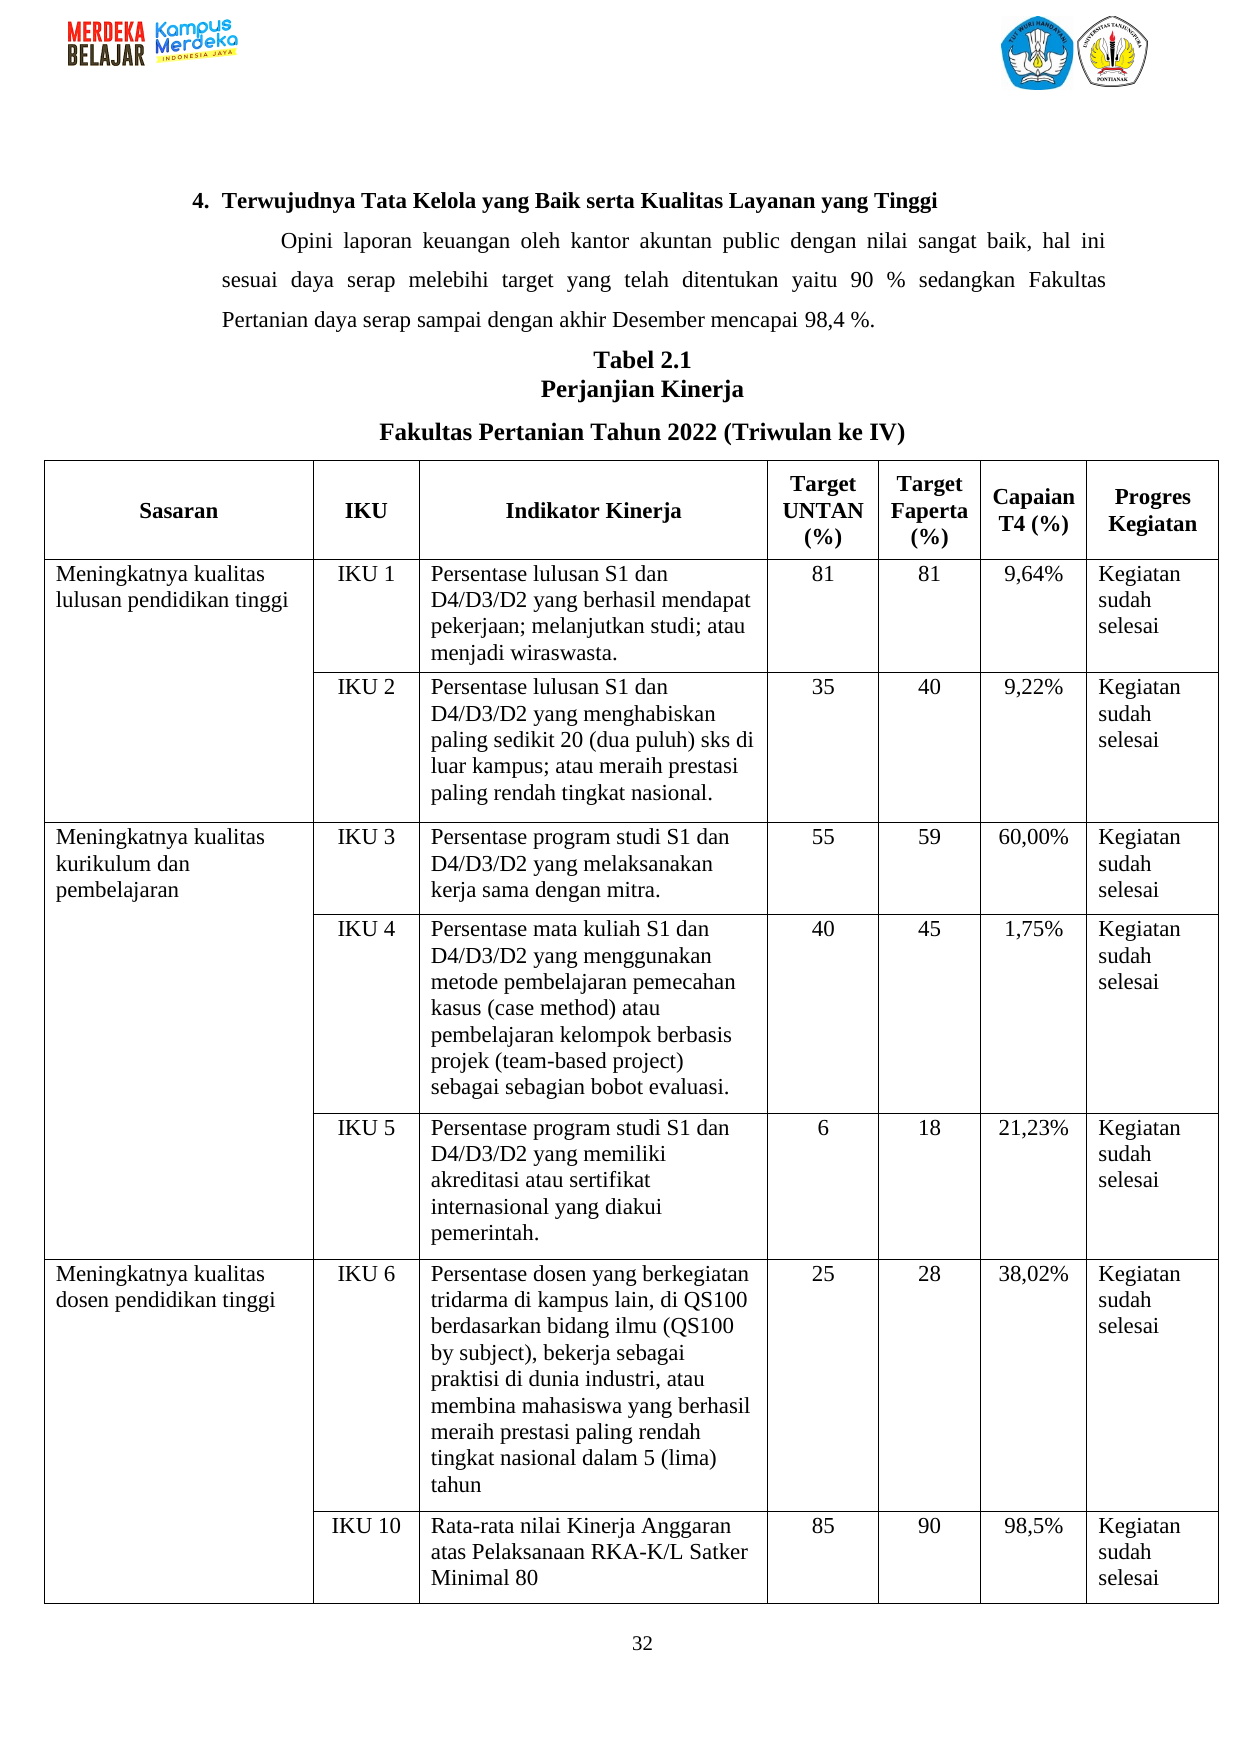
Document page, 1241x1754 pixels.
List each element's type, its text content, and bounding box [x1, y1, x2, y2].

table_cell Persentase lulusan S1 dan D4/D3/D2 yang berhasil mendapat pekerjaan; melanjutkan studi; atau menjadi wiraswasta. [420, 560, 767, 672]
table_header Target Faperta (%) [879, 461, 980, 558]
table_cell 55 [768, 823, 878, 914]
table_cell IKU 5 [314, 1114, 419, 1259]
table_cell 1,75% [981, 915, 1086, 1113]
table_cell Persentase mata kuliah S1 dan D4/D3/D2 yang menggunakan metode pembelajaran pemecahan kasus (case method) atau pembelajaran kelompok berbasis projek (team-based project) sebagai sebagian bobot evaluasi. [420, 915, 767, 1113]
table_header Progres Kegiatan [1087, 461, 1218, 558]
table_cell 60,00% [981, 823, 1086, 914]
table_cell 28 [879, 1260, 980, 1511]
table_header Sasaran [45, 461, 313, 558]
table_cell 25 [768, 1260, 878, 1511]
table_cell IKU 10 [314, 1512, 419, 1602]
table_cell Kegiatan sudah selesai [1087, 1512, 1218, 1602]
table_cell Meningkatnya kualitas kurikulum dan pembelajaran [45, 823, 313, 1259]
picture [1008, 28, 1067, 83]
table_cell IKU 3 [314, 823, 419, 914]
picture [1077, 16, 1148, 87]
picture [1037, 16, 1074, 41]
table_cell 81 [879, 560, 980, 672]
table_cell Kegiatan sudah selesai [1087, 1114, 1218, 1259]
table_cell Rata-rata nilai Kinerja Anggaran atas Pelaksanaan RKA-K/L Satker Minimal 80 [420, 1512, 767, 1602]
table_cell 98,5% [981, 1512, 1086, 1602]
table_header IKU [314, 461, 419, 558]
table_cell Persentase program studi S1 dan D4/D3/D2 yang memiliki akreditasi atau sertifikat internasional yang diakui pemerintah. [420, 1114, 767, 1259]
table_cell 40 [879, 673, 980, 822]
table_cell 9,64% [981, 560, 1086, 672]
table_cell Meningkatnya kualitas dosen pendidikan tinggi [45, 1260, 313, 1602]
table_cell 35 [768, 673, 878, 822]
list Opini laporan keuangan oleh kantor akuntan public dengan nilai sangat baik, hal ini sesuai daya serap melebihi target yang telah ditentukan yaitu 90 % sedangkan Fakultas Pertanian daya serap sampai dengan akhir Desember mencapai 98,4 %. [222, 227, 1107, 332]
table_header Target UNTAN (%) [768, 461, 878, 558]
table_cell IKU 4 [314, 915, 419, 1113]
table_cell Kegiatan sudah selesai [1087, 560, 1218, 672]
table_cell IKU 2 [314, 673, 419, 822]
table_cell 90 [879, 1512, 980, 1602]
table_cell 21,23% [981, 1114, 1086, 1259]
table_cell 81 [768, 560, 878, 672]
text Tabel 2.1 [177, 345, 1107, 374]
table_cell 38,02% [981, 1260, 1086, 1511]
table_cell IKU 6 [314, 1260, 419, 1511]
table_cell Kegiatan sudah selesai [1087, 673, 1218, 822]
picture [1001, 50, 1025, 90]
table_cell 6 [768, 1114, 878, 1259]
table_cell Persentase lulusan S1 dan D4/D3/D2 yang menghabiskan paling sedikit 20 (dua puluh) sks di luar kampus; atau meraih prestasi paling rendah tingkat nasional. [420, 673, 767, 822]
table_cell Kegiatan sudah selesai [1087, 1260, 1218, 1511]
picture [1018, 22, 1036, 31]
text Perjanjian Kinerja [177, 374, 1107, 403]
text Fakultas Pertanian Tahun 2022 (Triwulan ke IV) [177, 417, 1107, 446]
table_cell 59 [879, 823, 980, 914]
table_cell IKU 1 [314, 560, 419, 672]
table_cell Meningkatnya kualitas lulusan pendidikan tinggi [45, 560, 313, 822]
picture [1060, 33, 1066, 43]
picture [1050, 53, 1074, 90]
table_cell 18 [879, 1114, 980, 1259]
table_header Capaian T4 (%) [981, 461, 1086, 558]
table_cell Persentase program studi S1 dan D4/D3/D2 yang melaksanakan kerja sama dengan mitra. [420, 823, 767, 914]
table_cell 40 [768, 915, 878, 1113]
table_cell Kegiatan sudah selesai [1087, 915, 1218, 1113]
table_cell 45 [879, 915, 980, 1113]
list Terwujudnya Tata Kelola yang Baik serta Kualitas Layanan yang Tinggi [192, 187, 1107, 213]
table_cell 9,22% [981, 673, 1086, 822]
picture [1001, 16, 1036, 44]
table_header Indikator Kinerja [420, 461, 767, 558]
table_cell 85 [768, 1512, 878, 1602]
table_cell Kegiatan sudah selesai [1087, 823, 1218, 914]
picture [62, 14, 242, 69]
table_cell Persentase dosen yang berkegiatan tridarma di kampus lain, di QS100 berdasarkan bidang ilmu (QS100 by subject), bekerja sebagai praktisi di dunia industri, atau membina mahasiswa yang berhasil meraih prestasi paling rendah tingkat nasional dalam 5 (lima) tahun [420, 1260, 767, 1511]
